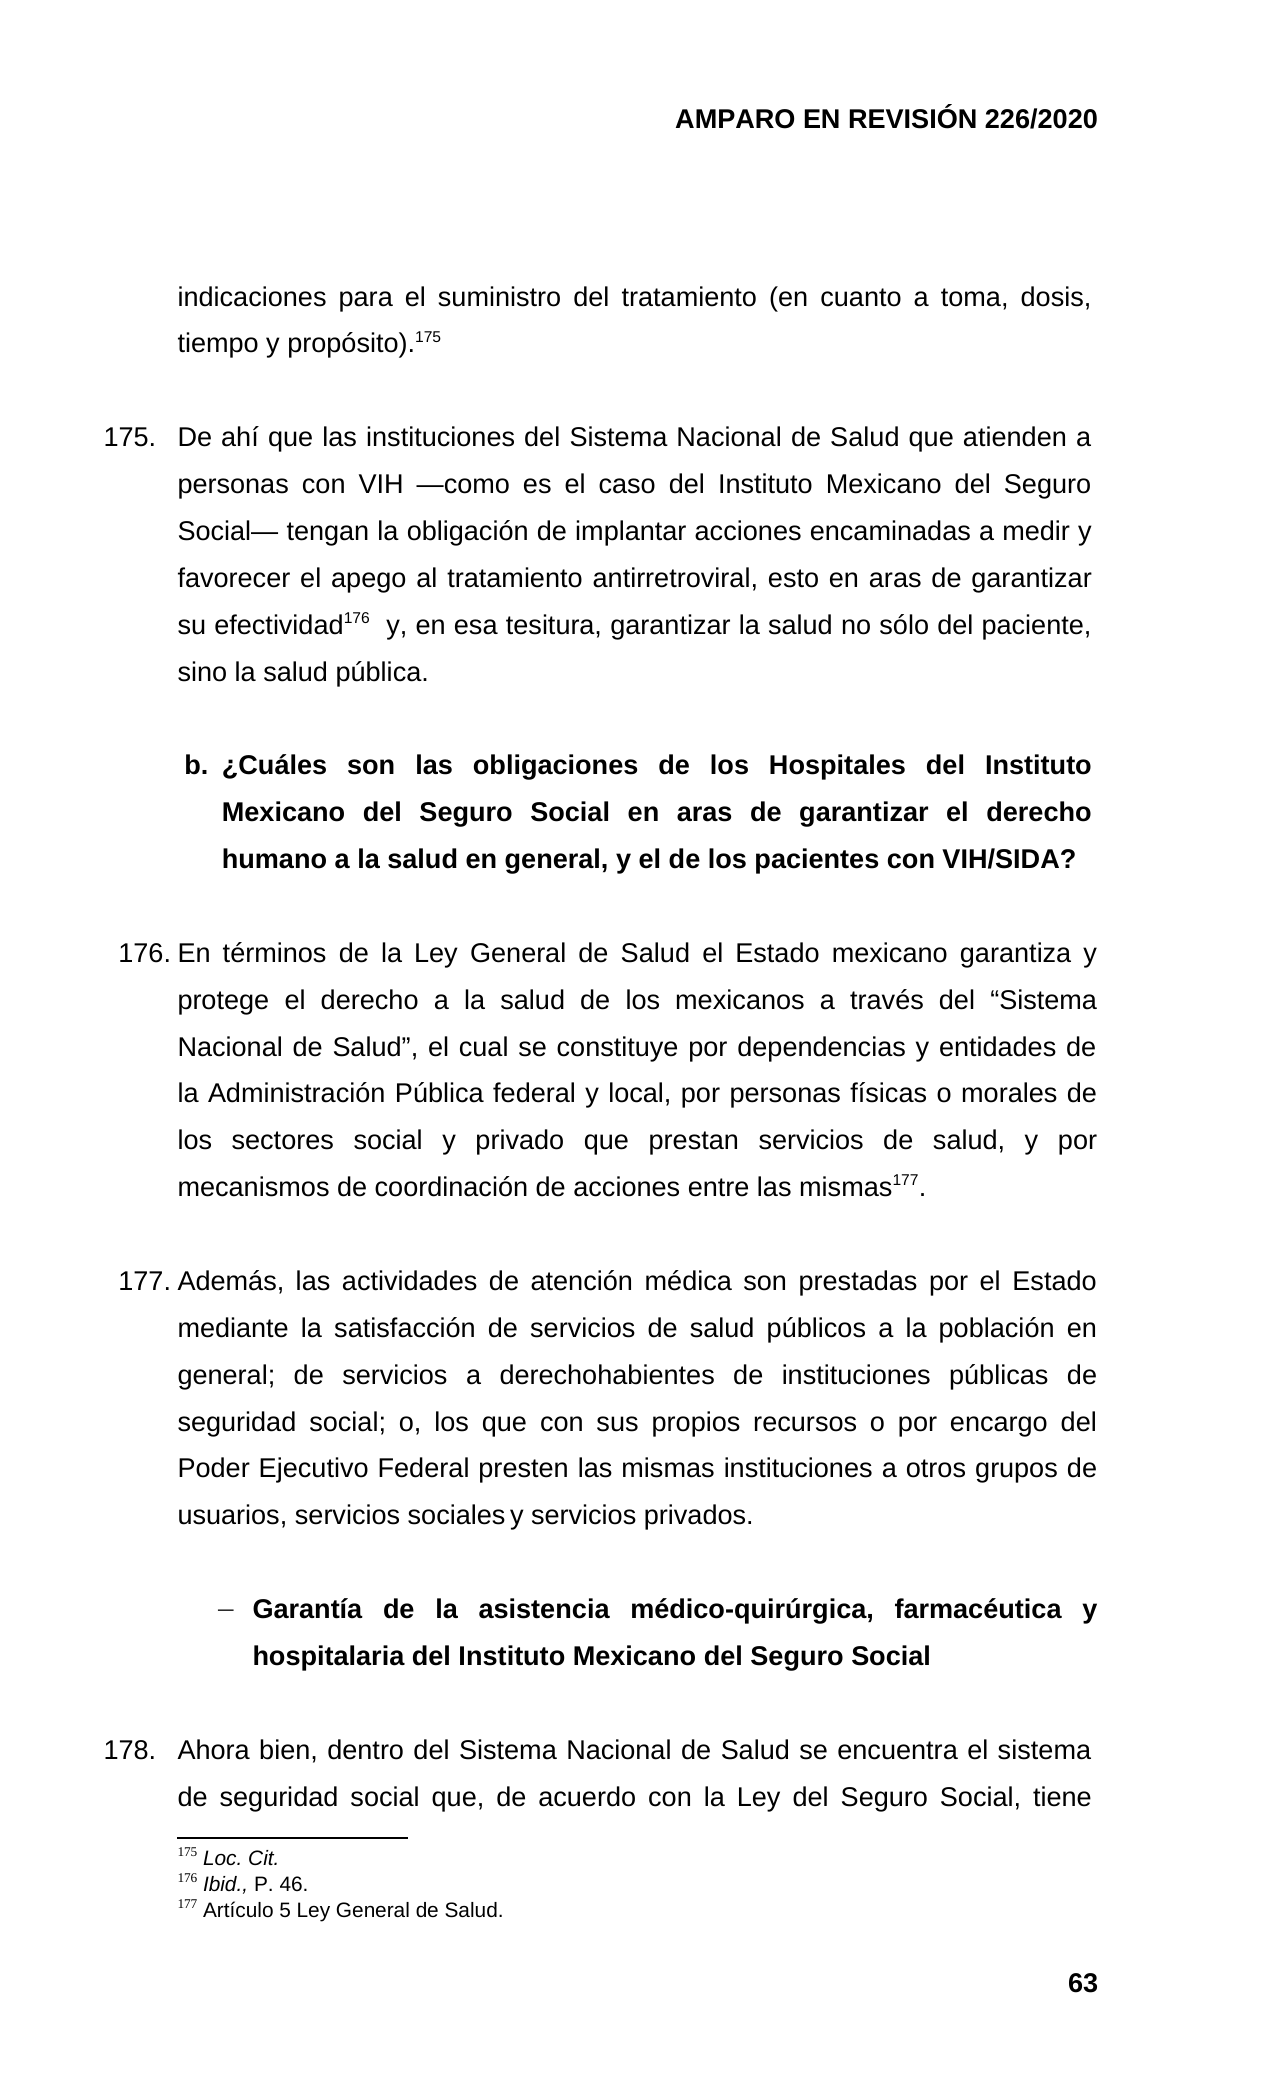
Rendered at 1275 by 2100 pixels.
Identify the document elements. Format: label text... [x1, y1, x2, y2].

list En términos de la Ley General de Salud el Estado mexicano garantiza y protege el derecho a la salud de los mexicanos a través del “Sistema Nacional de Salud”, el cual se constituye por dependencias y entidades de la Administración Pública federal y local, por personas físicas o morales de los sectores social y privado que prestan servicios de salud, y por mecanismos de coordinación de acciones entre las mismas. [118, 937, 1098, 1202]
list De ahí que las instituciones del Sistema Nacional de Salud que atienden a personas con VIH —como es el caso del Instituto Mexicano del Seguro Social— tengan la obligación de implantar acciones encaminadas a medir y favorecer el apego al tratamiento antirretroviral, esto en aras de garantizar su efectividad y, en esa tesitura, garantizar la salud no sólo del paciente, sino la salud pública. [103, 421, 1092, 687]
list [103, 1734, 1092, 1812]
list Además, las actividades de atención médica son prestadas por el Estado mediante la satisfacción de servicios de salud públicos a la población en general; de servicios a derechohabientes de instituciones públicas de seguridad social; o, los que con sus propios recursos o por encargo del Poder Ejecutivo Federal presten las mismas instituciones a otros grupos de usuarios, servicios sociales y servicios privados. [118, 1265, 1098, 1531]
list Garantía de la asistencia médico-quirúrgica, farmacéutica y hospitalaria del Instituto Mexicano del Seguro Social [215, 1593, 1098, 1671]
list ¿Cuáles son las obligaciones de los Hospitales del Instituto Mexicano del Seguro Social en aras de garantizar el derecho humano a la salud en general, y el de los pacientes con VIH/SIDA? [184, 749, 1092, 874]
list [103, 281, 1092, 359]
